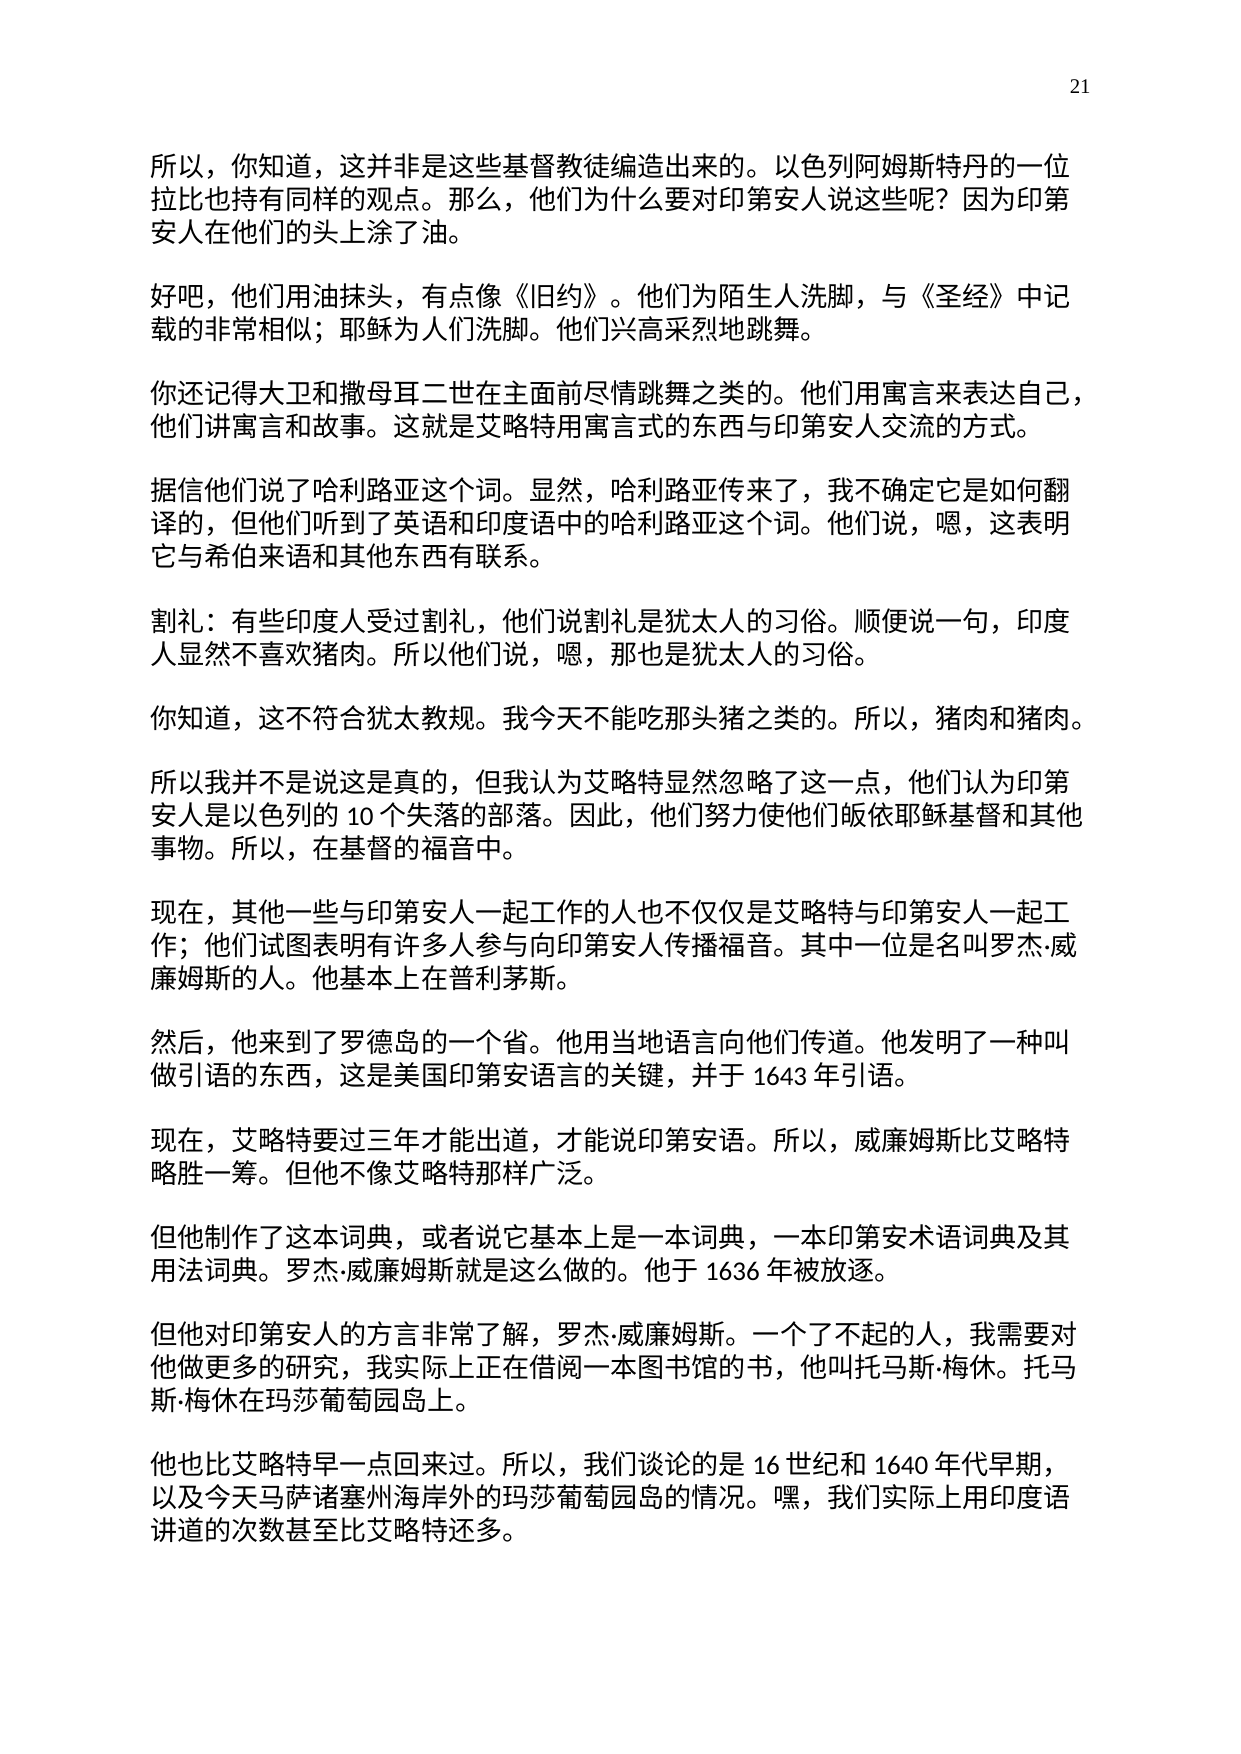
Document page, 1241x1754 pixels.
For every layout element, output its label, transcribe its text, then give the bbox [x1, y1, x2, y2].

text 割礼：有些印度人受过割礼，他们说割礼是犹太人的习俗。顺便说一句，印度人显然不喜欢猪肉。所以他们说，嗯，那也是犹太人的习俗。 [150, 605, 1090, 671]
text 但他对印第安人的方言非常了解，罗杰·威廉姆斯。一个了不起的人，我需要对他做更多的研究，我实际上正在借阅一本图书馆的书，他叫托马斯·梅休。托马斯·梅休在玛莎葡萄园岛上。 [150, 1318, 1090, 1417]
text 所以我并不是说这是真的，但我认为艾略特显然忽略了这一点，他们认为印第安人是以色列的 10 个失落的部落。因此，他们努力使他们皈依耶稣基督和其他事物。所以，在基督的福音中。 [150, 766, 1090, 865]
text 好吧，他们用油抹头，有点像《旧约》。他们为陌生人洗脚，与《圣经》中记载的非常相似；耶稣为人们洗脚。他们兴高采烈地跳舞。 [150, 280, 1090, 346]
text 现在，艾略特要过三年才能出道，才能说印第安语。所以，威廉姆斯比艾略特略胜一筹。但他不像艾略特那样广泛。 [150, 1124, 1090, 1190]
text 他也比艾略特早一点回来过。所以，我们谈论的是 16 世纪和 1640 年代早期，以及今天马萨诸塞州海岸外的玛莎葡萄园岛的情况。嘿，我们实际上用印度语讲道的次数甚至比艾略特还多。 [150, 1448, 1090, 1547]
text 现在，其他一些与印第安人一起工作的人也不仅仅是艾略特与印第安人一起工作；他们试图表明有许多人参与向印第安人传播福音。其中一位是名叫罗杰·威廉姆斯的人。他基本上在普利茅斯。 [150, 896, 1090, 995]
text 但他制作了这本词典，或者说它基本上是一本词典，一本印第安术语词典及其用法词典。罗杰·威廉姆斯就是这么做的。他于 1636 年被放逐。 [150, 1221, 1090, 1287]
text 然后，他来到了罗德岛的一个省。他用当地语言向他们传道。他发明了一种叫做引语的东西，这是美国印第安语言的关键，并于 1643 年引语。 [150, 1027, 1090, 1093]
text 你还记得大卫和撒母耳二世在主面前尽情跳舞之类的。他们用寓言来表达自己，他们讲寓言和故事。这就是艾略特用寓言式的东西与印第安人交流的方式。 [150, 377, 1090, 443]
text 据信他们说了哈利路亚这个词。显然，哈利路亚传来了，我不确定它是如何翻译的，但他们听到了英语和印度语中的哈利路亚这个词。他们说，嗯，这表明它与希伯来语和其他东西有联系。 [150, 474, 1090, 574]
text 你知道，这不符合犹太教规。我今天不能吃那头猪之类的。所以，猪肉和猪肉。 [150, 702, 1090, 735]
text 所以，你知道，这并非是这些基督教徒编造出来的。以色列阿姆斯特丹的一位拉比也持有同样的观点。那么，他们为什么要对印第安人说这些呢？因为印第安人在他们的头上涂了油。 [150, 150, 1090, 249]
